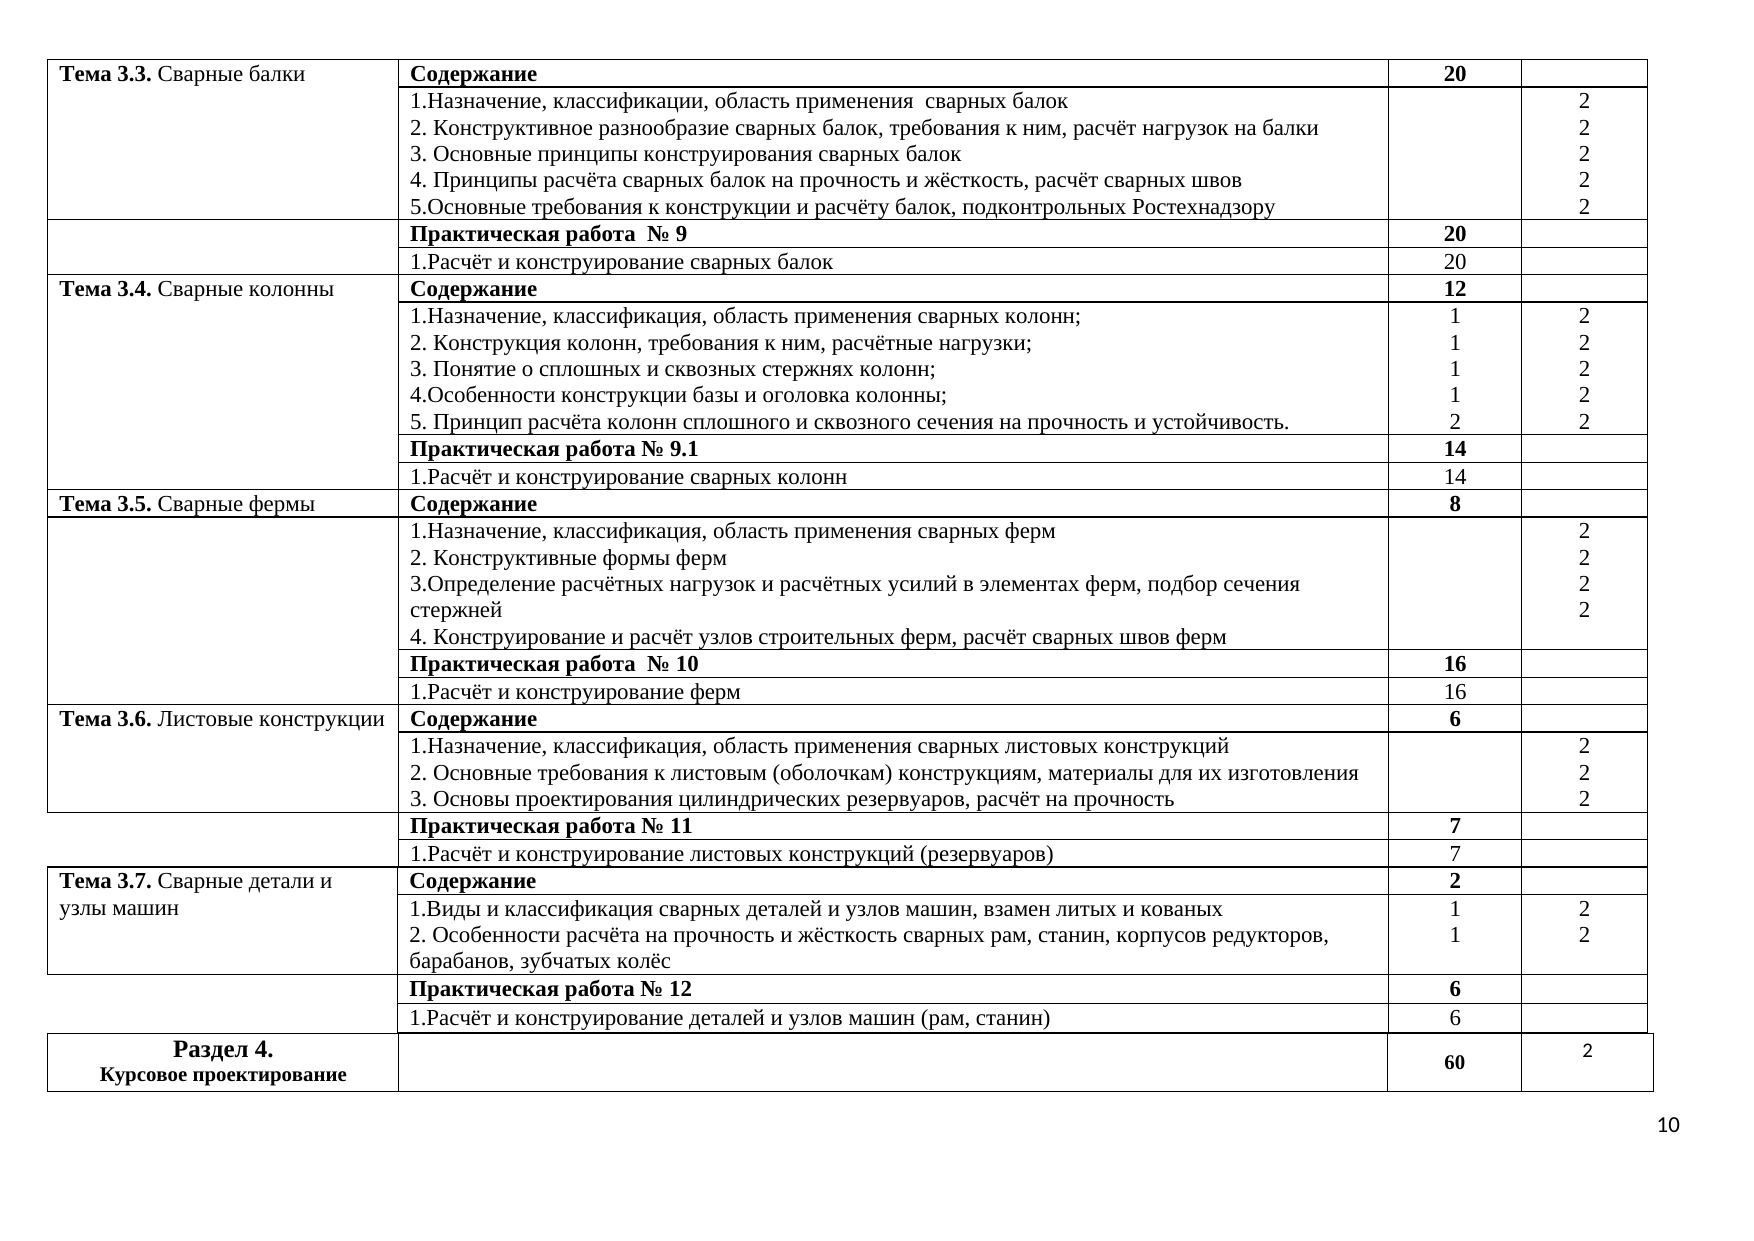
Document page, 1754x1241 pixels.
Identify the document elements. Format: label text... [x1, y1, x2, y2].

table_cell 2 2 [1522, 895, 1647, 974]
table_cell Практическая работа № 12 [398, 975, 1388, 1003]
table_cell 1.Виды и классификация сварных деталей и узлов машин, взамен литых и кованых 2. Особенности расчёта на прочность и жёсткость сварных рам, станин, корпусов редукторов, барабанов, зубчатых колёс [398, 895, 1388, 974]
table_cell Практическая работа № 11 [399, 813, 1388, 839]
table_cell 7 [1389, 840, 1521, 866]
table_cell Тема 3.7. Сварные детали и узлы машин [48, 868, 397, 974]
table_cell 16 [1389, 650, 1521, 677]
table_cell Содержание [399, 275, 1388, 301]
table_cell 1.Назначение, классификация, область применения сварных ферм 2. Конструктивные формы ферм 3.Определение расчётных нагрузок и расчётных усилий в элементах ферм, подбор сечения стержней 4. Конструирование и расчёт узлов строительных ферм, расчёт сварных швов ферм [399, 518, 1388, 649]
table_cell [1522, 840, 1647, 866]
table_cell Тема 3.5. Сварные фермы [48, 490, 398, 516]
table_cell [1522, 463, 1647, 489]
table_cell [1522, 678, 1647, 704]
table_cell Тема 3.4. Сварные колонны [48, 275, 398, 489]
table_cell 14 [1389, 463, 1521, 489]
table_cell Практическая работа № 9 [399, 220, 1388, 247]
table_cell [1522, 1004, 1647, 1032]
table_cell 16 [1389, 678, 1521, 704]
table_cell Содержание [399, 60, 1388, 86]
table_cell 1.Расчёт и конструирование сварных балок [399, 248, 1388, 274]
table_cell 1.Расчёт и конструирование деталей и узлов машин (рам, станин) [398, 1004, 1388, 1032]
table_cell [1522, 975, 1647, 1003]
table_cell 6 [1389, 975, 1521, 1003]
table_cell [48, 220, 398, 274]
table_cell Тема 3.6. Листовые конструкции [48, 705, 398, 812]
table_cell 1.Расчёт и конструирование листовых конструкций (резервуаров) [399, 840, 1388, 866]
table_header Раздел 4. Курсовое проектирование [48, 1034, 398, 1091]
table_cell [1522, 705, 1647, 731]
table_cell [1522, 275, 1647, 301]
table_cell [1389, 733, 1521, 812]
table_cell 6 [1389, 1004, 1521, 1032]
table_header [399, 1034, 1387, 1091]
table_cell 14 [1389, 435, 1521, 462]
table_cell Практическая работа № 10 [399, 650, 1388, 677]
table_cell 1.Расчёт и конструирование ферм [399, 678, 1388, 704]
table_cell Содержание [398, 868, 1388, 894]
table_cell 12 [1389, 275, 1521, 301]
table_cell 8 [1389, 490, 1521, 516]
table_cell 20 [1389, 60, 1521, 86]
table_header 60 [1388, 1034, 1521, 1091]
table_cell [1522, 60, 1647, 86]
table_cell 2 2 2 2 2 [1522, 88, 1647, 219]
table_cell 1 1 [1389, 895, 1521, 974]
table_cell 2 [1389, 868, 1521, 894]
table_cell 1.Назначение, классификации, область применения сварных балок 2. Конструктивное разнообразие сварных балок, требования к ним, расчёт нагрузок на балки 3. Основные принципы конструирования сварных балок 4. Принципы расчёта сварных балок на прочность и жёсткость, расчёт сварных швов 5.Основные требования к конструкции и расчёту балок, подконтрольных Ростехнадзору [399, 88, 1388, 219]
table_cell [1522, 220, 1647, 247]
table_cell 1.Расчёт и конструирование сварных колонн [399, 463, 1388, 489]
table_cell 2 2 2 2 2 [1522, 303, 1647, 434]
table_cell 2 2 2 2 [1522, 518, 1647, 649]
table_cell [1522, 490, 1647, 516]
table_cell [1389, 518, 1521, 649]
table_cell 7 [1389, 813, 1521, 839]
table_cell 1.Назначение, классификация, область применения сварных колонн; 2. Конструкция колонн, требования к ним, расчётные нагрузки; 3. Понятие о сплошных и сквозных стержнях колонн; 4.Особенности конструкции базы и оголовка колонны; 5. Принцип расчёта колонн сплошного и сквозного сечения на прочность и устойчивость. [399, 303, 1388, 434]
table_cell 1.Назначение, классификация, область применения сварных листовых конструкций 2. Основные требования к листовым (оболочкам) конструкциям, материалы для их изготовления 3. Основы проектирования цилиндрических резервуаров, расчёт на прочность [399, 733, 1388, 812]
table_cell [1522, 650, 1647, 677]
table_cell Тема 3.3. Сварные балки [48, 60, 398, 219]
table_cell Содержание [399, 490, 1388, 516]
table_cell [1389, 88, 1521, 219]
table_cell 20 [1389, 220, 1521, 247]
table_cell [1522, 868, 1647, 894]
table_cell 1 1 1 1 2 [1389, 303, 1521, 434]
table_cell 20 [1389, 248, 1521, 274]
table_cell 6 [1389, 705, 1521, 731]
table_cell Практическая работа № 9.1 [399, 435, 1388, 462]
table_cell [1522, 435, 1647, 462]
table_cell [48, 518, 398, 704]
table_cell [1522, 248, 1647, 274]
table_cell [1522, 813, 1647, 839]
table_cell 2 2 2 [1522, 733, 1647, 812]
table_cell Содержание [399, 705, 1388, 731]
table_header 2 [1522, 1034, 1653, 1091]
